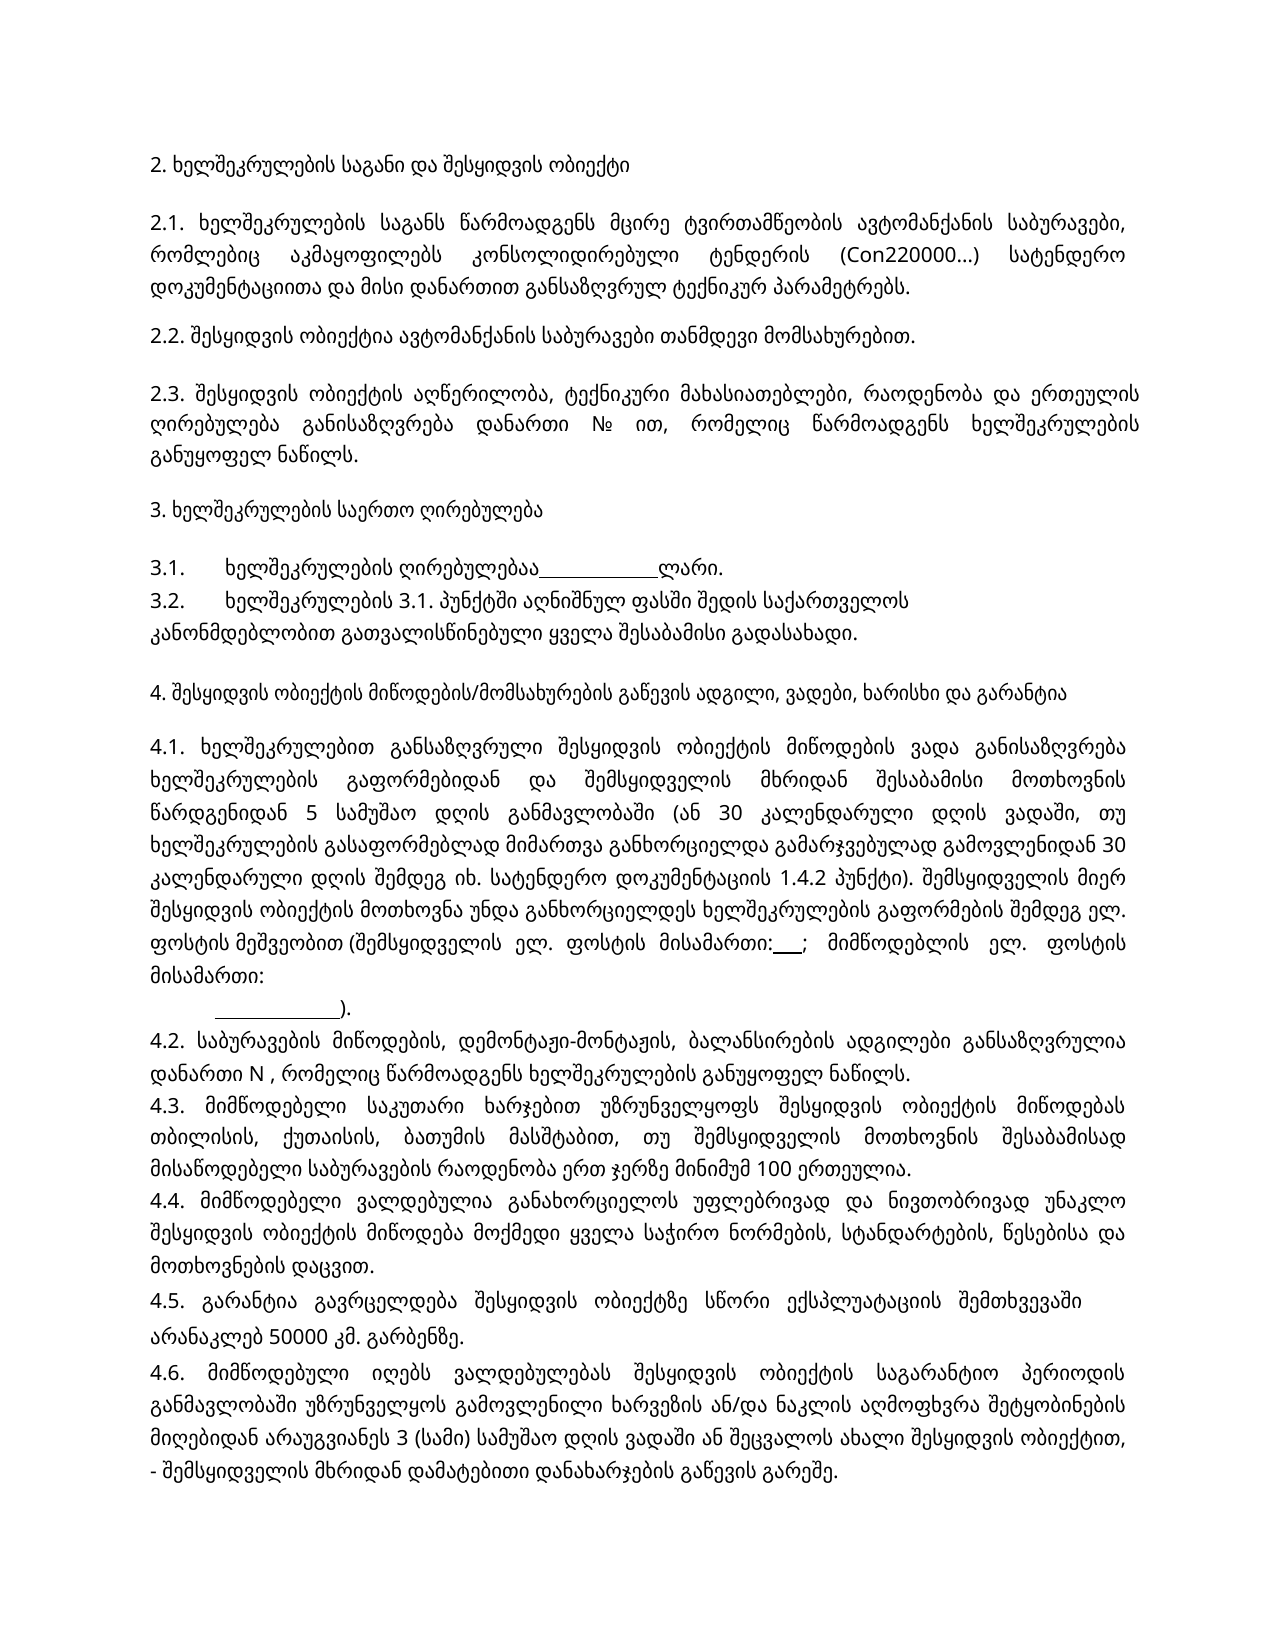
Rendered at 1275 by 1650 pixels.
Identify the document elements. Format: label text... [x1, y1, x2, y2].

text ). [214, 993, 1152, 1022]
text 3.1. ხელშეკრულების ღირებულებაა ლარი. [150, 553, 1152, 582]
text 4.4. მიმწოდებელი ვალდებულია განახორციელოს უფლებრივად და ნივთობრივად უნაკლო შესყიდვის ობიექტის მიწოდება მოქმედი ყველა საჭირო ნორმების, სტანდარტების, წესებისა და მოთხოვნების დაცვით. [150, 1186, 1126, 1279]
text 4.3. მიმწოდებელი საკუთარი ხარჯებით უზრუნველყოფს შესყიდვის ობიექტის მიწოდებას თბილისის, ქუთაისის, ბათუმის მასშტაბით, თუ შემსყიდველის მოთხოვნის შესაბამისად მისაწოდებელი საბურავების რაოდენობა ერთ ჯერზე მინიმუმ 100 ერთეულია. [150, 1091, 1126, 1182]
text 2.1. ხელშეკრულების საგანს წარმოადგენს მცირე ტვირთამწეობის ავტომანქანის საბურავები, რომლებიც აკმაყოფილებს კონსოლიდირებული ტენდერის (Con220000…) სატენდერო დოკუმენტაციითა და მისი დანართით განსაზღვრულ ტექნიკურ პარამეტრებს. [150, 208, 1126, 301]
text 3. ხელშეკრულების საერთო ღირებულება [150, 495, 1152, 523]
text 3.2. ხელშეკრულების 3.1. პუნქტში აღნიშნულ ფასში შედის საქართველოს კანონმდებლობით გათვალისწინებული ყველა შესაბამისი გადასახადი. [150, 586, 1064, 646]
text 4.2. საბურავების მიწოდების, დემონტაჟი-მონტაჟის, ბალანსირების ადგილები განსაზღვრულია დანართი N , რომელიც წარმოადგენს ხელშეკრულების განუყოფელ ნაწილს. [150, 1026, 1126, 1087]
text 4.5. გარანტია გავრცელდება შესყიდვის ობიექტზე სწორი ექსპლუატაციის შემთხვევაში არანაკლებ 50000 კმ. გარბენზე. [150, 1287, 1083, 1351]
text 4.6. მიმწოდებული იღებს ვალდებულებას შესყიდვის ობიექტის საგარანტიო პერიოდის განმავლობაში უზრუნველყოს გამოვლენილი ხარვეზის ან/და ნაკლის აღმოფხვრა შეტყობინების მიღებიდან არაუგვიანეს 3 (სამი) სამუშაო დღის ვადაში ან შეცვალოს ახალი შესყიდვის ობიექტით, - შემსყიდველის მხრიდან დამატებითი დანახარჯების გაწევის გარეშე. [150, 1358, 1126, 1484]
text 2.3. შესყიდვის ობიექტის აღწერილობა, ტექნიკური მახასიათებლები, რაოდენობა და ერთეულის ღირებულება განისაზღვრება დანართი № ით, რომელიც წარმოადგენს ხელშეკრულების განუყოფელ ნაწილს. [150, 379, 1140, 468]
text 4. შესყიდვის ობიექტის მიწოდების/მომსახურების გაწევის ადგილი, ვადები, ხარისხი და გარანტია [150, 678, 1152, 706]
text 4.1. ხელშეკრულებით განსაზღვრული შესყიდვის ობიექტის მიწოდების ვადა განისაზღვრება ხელშეკრულების გაფორმებიდან და შემსყიდველის მხრიდან შესაბამისი მოთხოვნის წარდგენიდან 5 სამუშაო დღის განმავლობაში (ან 30 კალენდარული დღის ვადაში, თუ ხელშეკრულების გასაფორმებლად მიმართვა განხორციელდა გამარჯვებულად გამოვლენიდან 30 კალენდარული დღის შემდეგ იხ. სატენდერო დოკუმენტაციის 1.4.2 პუნქტი). შემსყიდველის მიერ შესყიდვის ობიექტის მოთხოვნა უნდა განხორციელდეს ხელშეკრულების გაფორმების შემდეგ ელ. ფოსტის მეშვეობით (შემსყიდველის ელ. ფოსტის მისამართი: ; მიმწოდებლის ელ. ფოსტის მისამართი: [150, 732, 1126, 989]
text 2. ხელშეკრულების საგანი და შესყიდვის ობიექტი [150, 151, 1152, 179]
text 2.2. შესყიდვის ობიექტია ავტომანქანის საბურავები თანმდევი მომსახურებით. [150, 321, 1152, 350]
